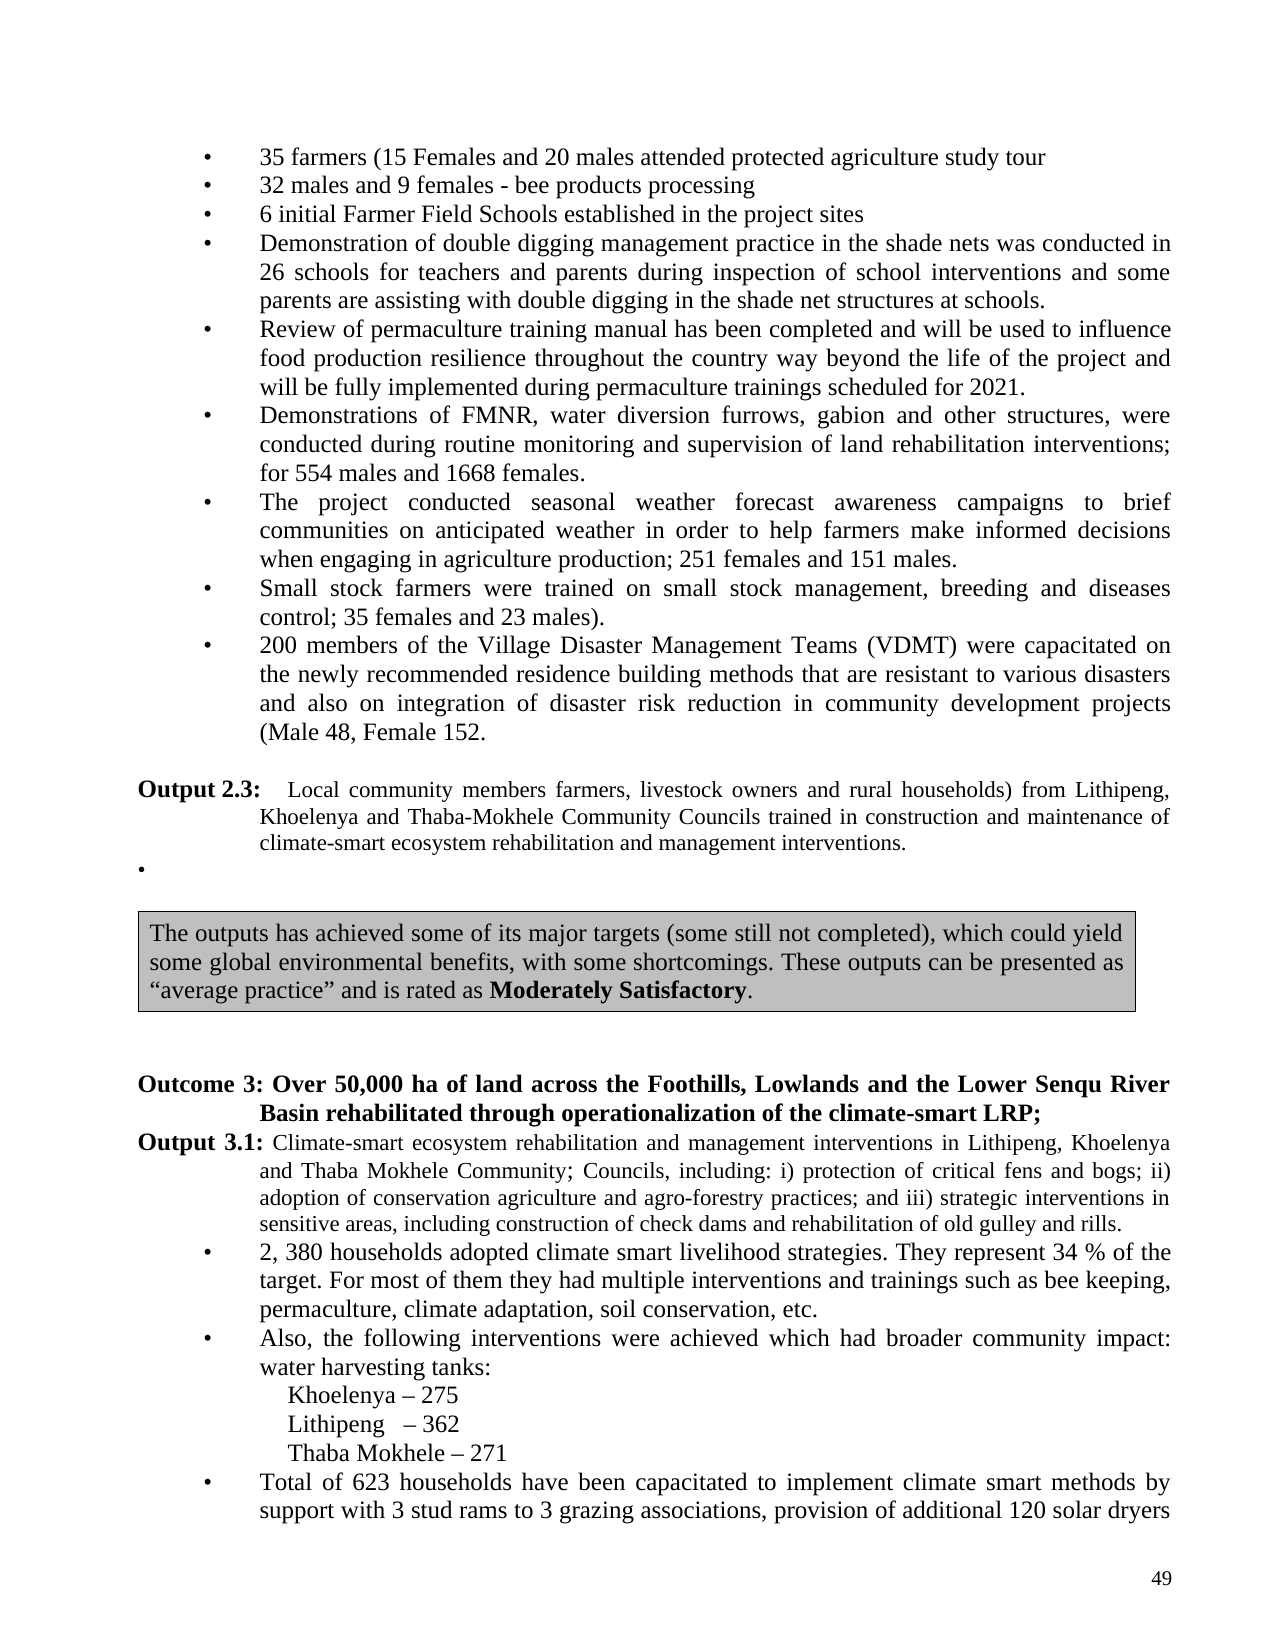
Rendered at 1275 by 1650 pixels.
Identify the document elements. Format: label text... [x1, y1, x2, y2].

text • Demonstration of double digging management practice in the shade nets was conducted in 26 schools for teachers and parents during inspection of school interventions and some parents are assisting with double digging in the shade net structures at schools. [203, 228, 1172, 314]
text Outcome 3: Over 50,000 ha of land across the Foothills, Lowlands and the Lower Senqu River Basin rehabilitated through operationalization of the climate-smart LRP; [137, 1069, 1172, 1127]
table_header The outputs has achieved some of its major targets (some still not completed), which could yield some global environmental benefits, with some shortcomings. These outputs can be presented as “average practice” and is rated as Moderately Satisfactory. [139, 912, 1135, 1011]
text • 35 farmers (15 Females and 20 males attended protected agriculture study tour [203, 142, 1172, 170]
text Output 2.3: Local community members farmers, livestock owners and rural households) from Lithipeng, Khoelenya and Thaba-Mokhele Community Councils trained in construction and maintenance of climate-smart ecosystem rehabilitation and management interventions. [137, 774, 1172, 856]
text • Also, the following interventions were achieved which had broader community impact: water harvesting tanks: [203, 1323, 1172, 1381]
text Thaba Mokhele – 271 [287, 1438, 1172, 1467]
list 6 initial Farmer Field Schools established in the project sites [203, 199, 1172, 228]
text • The project conducted seasonal weather forecast awareness campaigns to brief communities on anticipated weather in order to help farmers make informed decisions when engaging in agriculture production; 251 females and 151 males. [203, 487, 1172, 573]
text Lithipeng – 362 [287, 1409, 1172, 1438]
text Khoelenya – 275 [287, 1381, 1172, 1409]
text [203, 1467, 1172, 1524]
text • 200 members of the Village Disaster Management Teams (VDMT) were capacitated on the newly recommended residence building methods that are resistant to various disasters and also on integration of disaster risk reduction in community development projects (Male 48, Female 152. [203, 630, 1172, 745]
text • Demonstrations of FMNR, water diversion furrows, gabion and other structures, were conducted during routine monitoring and supervision of land rehabilitation interventions; for 554 males and 1668 females. [203, 400, 1172, 487]
text • Small stock farmers were trained on small stock management, breeding and diseases control; 35 females and 23 males). [203, 573, 1172, 630]
text Output 3.1: Climate-smart ecosystem rehabilitation and management interventions in Lithipeng, Khoelenya and Thaba Mokhele Community; Councils, including: i) protection of critical fens and bogs; ii) adoption of conservation agriculture and agro-forestry practices; and iii) strategic interventions in sensitive areas, including construction of check dams and rehabilitation of old gulley and rills. [137, 1127, 1172, 1237]
text • 2, 380 households adopted climate smart livelihood strategies. They represent 34 % of the target. For most of them they had multiple interventions and trainings such as bee keeping, permaculture, climate adaptation, soil conservation, etc. [203, 1237, 1172, 1323]
text • [137, 856, 1172, 882]
text • 32 males and 9 females - bee products processing [203, 170, 1172, 199]
text • Review of permaculture training manual has been completed and will be used to influence food production resilience throughout the country way beyond the life of the project and will be fully implemented during permaculture trainings scheduled for 2021. [203, 314, 1172, 400]
